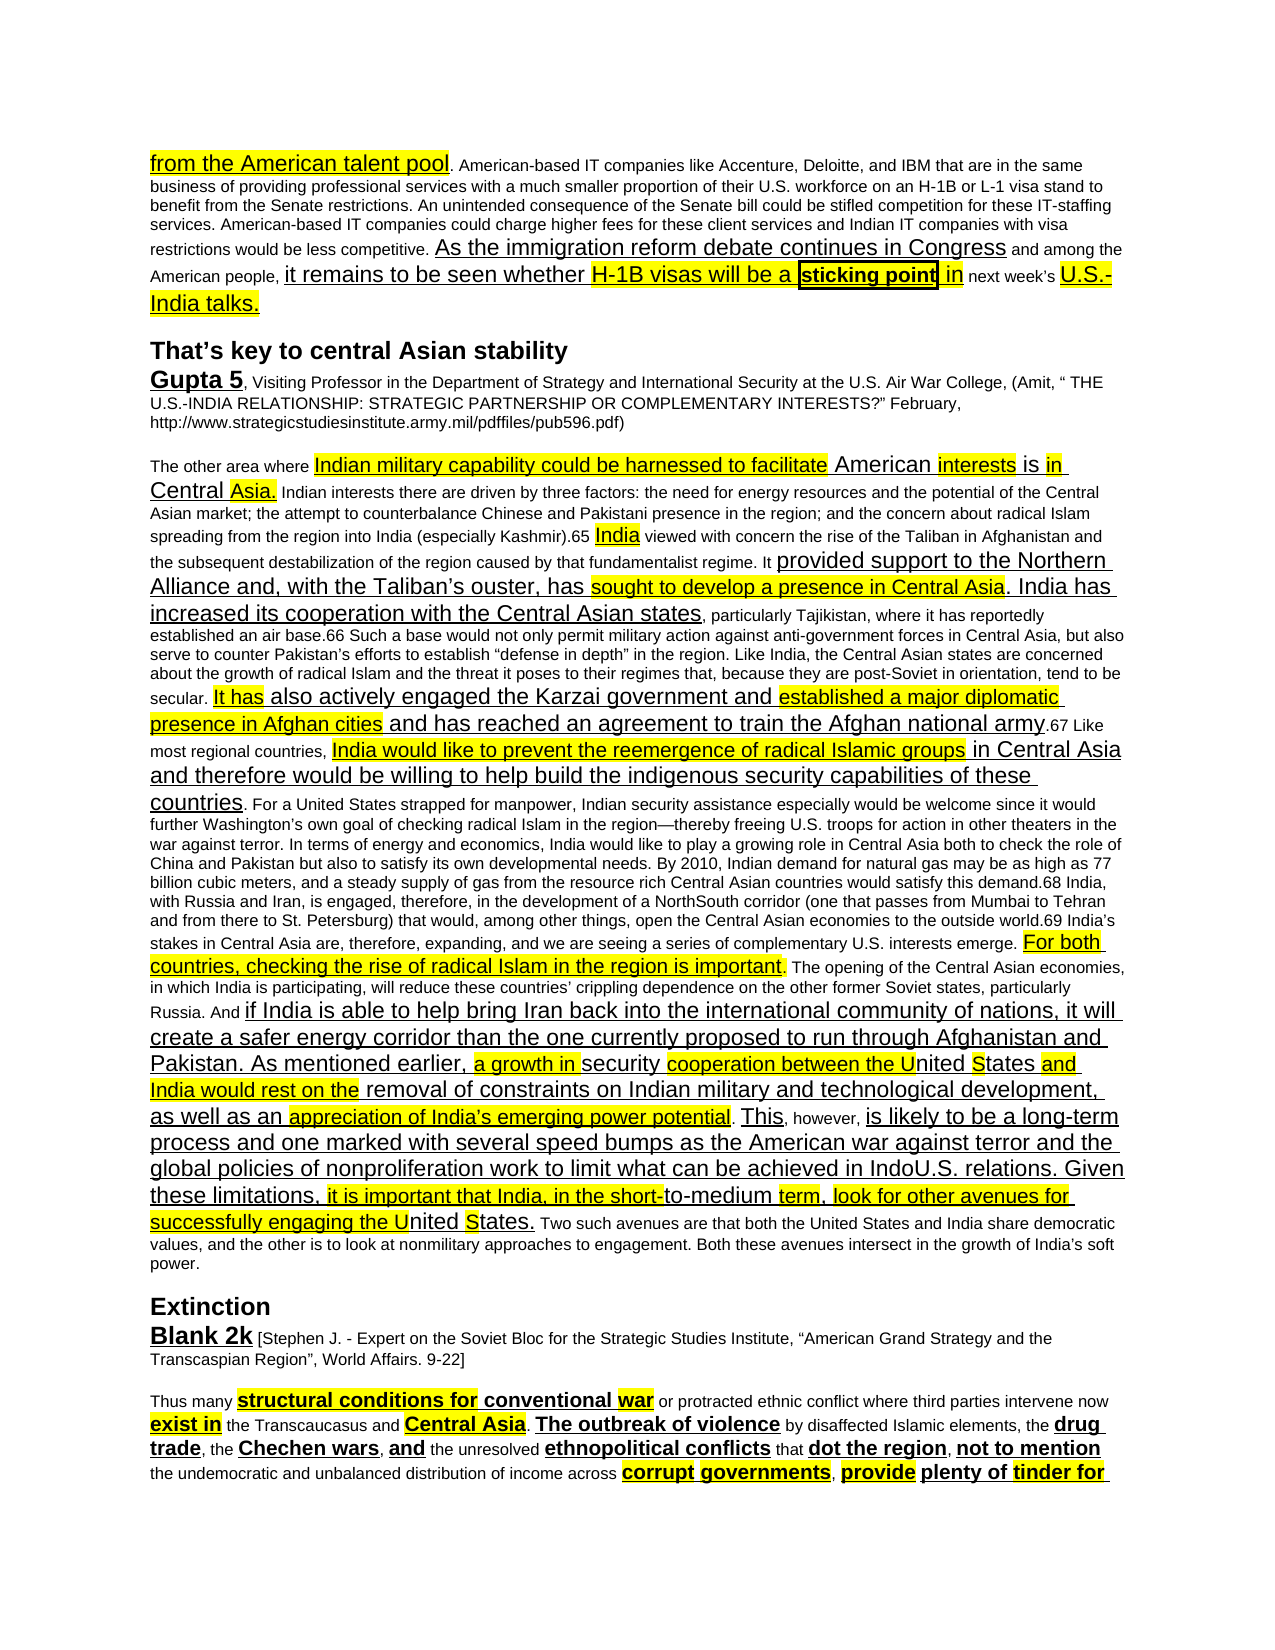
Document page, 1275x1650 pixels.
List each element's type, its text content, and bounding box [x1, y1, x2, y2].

text Blank 2k [Stephen J. - Expert on the Soviet Bloc for the Strategic Studies Institute, “American Grand Strategy and the Transcaspian Region”, World Affairs. 9-22] [150, 1321, 1125, 1368]
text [150, 150, 1125, 317]
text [150, 1388, 1125, 1483]
text That’s key to central Asian stability [150, 336, 1125, 365]
text Gupta 5, Visiting Professor in the Department of Strategy and International Security at the U.S. Air War College, (Amit, “ THE U.S.-INDIA RELATIONSHIP: STRATEGIC PARTNERSHIP OR COMPLEMENTARY INTERESTS?” February, http://www.strategicstudiesinstitute.army.mil/pdffiles/pub596.pdf) [150, 365, 1125, 432]
text The other area where Indian military capability could be harnessed to facilitate American interests is in Central Asia. Indian interests there are driven by three factors: the need for energy resources and the potential of the Central Asian market; the attempt to counterbalance Chinese and Pakistani presence in the region; and the concern about radical Islam spreading from the region into India (especially Kashmir).65 India viewed with concern the rise of the Taliban in Afghanistan and the subsequent destabilization of the region caused by that fundamentalist regime. It provided support to the Northern Alliance and, with the Taliban’s ouster, has sought to develop a presence in Central Asia. India has increased its cooperation with the Central Asian states, particularly Tajikistan, where it has reportedly established an air base.66 Such a base would not only permit military action against anti-government forces in Central Asia, but also serve to counter Pakistan’s efforts to establish “defense in depth” in the region. Like India, the Central Asian states are concerned about the growth of radical Islam and the threat it poses to their regimes that, because they are post-Soviet in orientation, tend to be secular. It has also actively engaged the Karzai government and established a major diplomatic presence in Afghan cities and has reached an agreement to train the Afghan national army.67 Like most regional countries, India would like to prevent the reemergence of radical Islamic groups in Central Asia and therefore would be willing to help build the indigenous security capabilities of these countries. For a United States strapped for manpower, Indian security assistance especially would be welcome since it would further Washington’s own goal of checking radical Islam in the region―thereby freeing U.S. troops for action in other theaters in the war against terror. In terms of energy and economics, India would like to play a growing role in Central Asia both to check the role of China and Pakistan but also to satisfy its own developmental needs. By 2010, Indian demand for natural gas may be as high as 77 billion cubic meters, and a steady supply of gas from the resource rich Central Asian countries would satisfy this demand.68 India, with Russia and Iran, is engaged, therefore, in the development of a NorthSouth corridor (one that passes from Mumbai to Tehran and from there to St. Petersburg) that would, among other things, open the Central Asian economies to the outside world.69 India’s stakes in Central Asia are, therefore, expanding, and we are seeing a series of complementary U.S. interests emerge. For both countries, checking the rise of radical Islam in the region is important. The opening of the Central Asian economies, in which India is participating, will reduce these countries’ crippling dependence on the other former Soviet states, particularly Russia. And if India is able to help bring Iran back into the international community of nations, it will create a safer energy corridor than the one currently proposed to run through Afghanistan and Pakistan. As mentioned earlier, a growth in security cooperation between the United States and India would rest on the removal of constraints on Indian military and technological development, as well as an appreciation of India’s emerging power potential. This, however, is likely to be a long-term process and one marked with several speed bumps as the American war against terror and the global policies of nonproliferation work to limit what can be achieved in IndoU.S. relations. Given these limitations, it is important that India, in the short-to-medium term, look for other avenues for successfully engaging the United States. Two such avenues are that both the United States and India share democratic values, and the other is to look at nonmilitary approaches to engagement. Both these avenues intersect in the growth of India’s soft power. [150, 451, 1125, 1178]
text Extinction [150, 1292, 1125, 1321]
